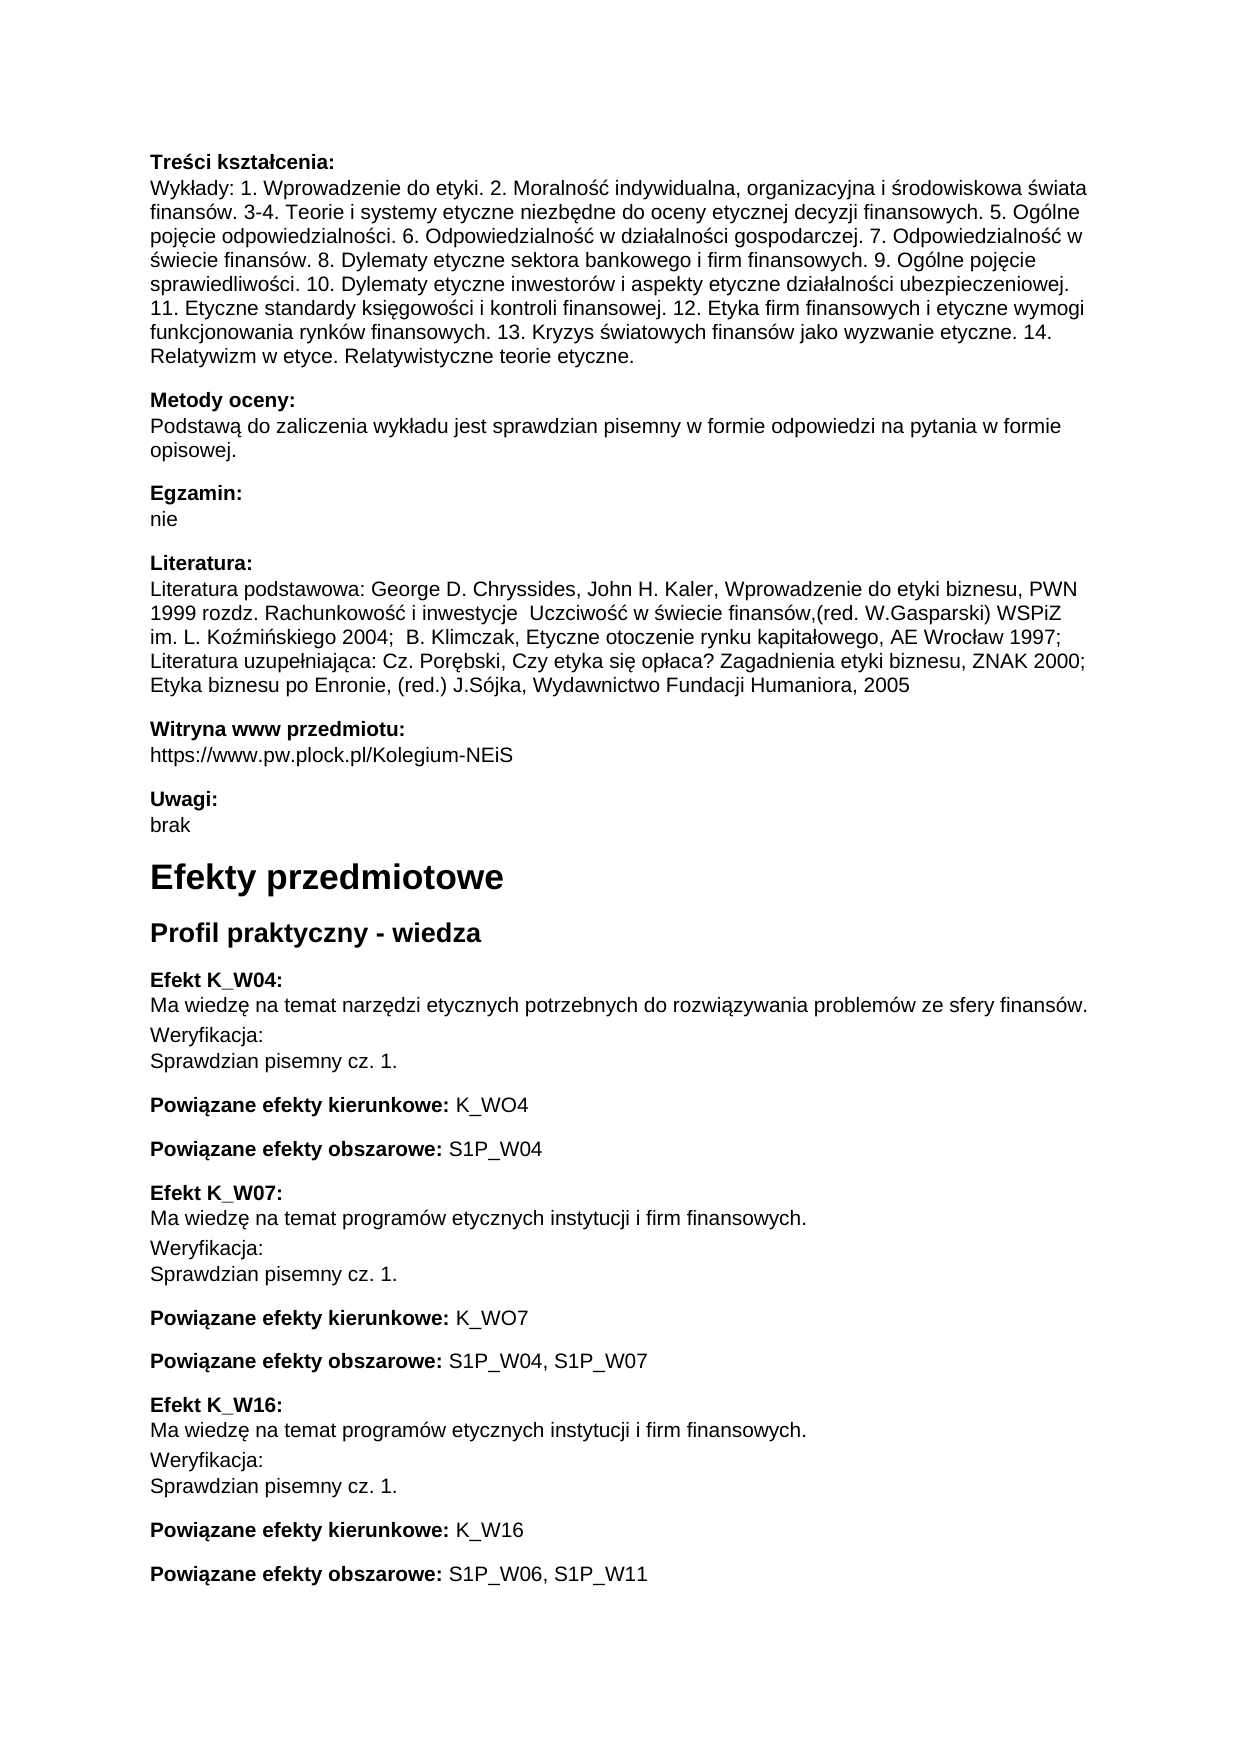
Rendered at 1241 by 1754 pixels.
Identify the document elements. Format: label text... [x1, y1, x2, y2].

text brak [150, 812, 1090, 836]
text Efekt K_W16: [150, 1393, 1090, 1417]
text Ma wiedzę na temat programów etycznych instytucji i firm finansowych. [150, 1418, 1090, 1442]
text Witryna www przedmiotu: [150, 717, 1090, 741]
text nie [150, 507, 1090, 531]
text Powiązane efekty kierunkowe: K_W16 [150, 1518, 1090, 1542]
text Powiązane efekty kierunkowe: K_WO4 [150, 1093, 1090, 1117]
text Weryfikacja: [150, 1236, 1090, 1259]
text Uwagi: [150, 786, 1090, 810]
text Sprawdzian pisemny cz. 1. [150, 1049, 1090, 1073]
text Powiązane efekty kierunkowe: K_WO7 [150, 1305, 1090, 1329]
text Literatura podstawowa: George D. Chryssides, John H. Kaler, Wprowadzenie do etyki biznesu, PWN 1999 rozdz. Rachunkowość i inwestycje Uczciwość w świecie finansów,(red. W.Gasparski) WSPiZ im. L. Koźmińskiego 2004; B. Klimczak, Etyczne otoczenie rynku kapitałowego, AE Wrocław 1997; Literatura uzupełniająca: Cz. Porębski, Czy etyka się opłaca? Zagadnienia etyki biznesu, ZNAK 2000; Etyka biznesu po Enronie, (red.) J.Sójka, Wydawnictwo Fundacji Humaniora, 2005 [150, 577, 1090, 697]
text Egzamin: [150, 481, 1090, 505]
text https://www.pw.plock.pl/Kolegium-NEiS [150, 743, 1090, 767]
text Ma wiedzę na temat narzędzi etycznych potrzebnych do rozwiązywania problemów ze sfery finansów. [150, 993, 1090, 1017]
text Literatura: [150, 551, 1090, 575]
text Powiązane efekty obszarowe: S1P_W06, S1P_W11 [150, 1562, 1090, 1586]
text Weryfikacja: [150, 1448, 1090, 1472]
text Ma wiedzę na temat programów etycznych instytucji i firm finansowych. [150, 1205, 1090, 1229]
text Weryfikacja: [150, 1023, 1090, 1047]
text Sprawdzian pisemny cz. 1. [150, 1262, 1090, 1286]
text Wykłady: 1. Wprowadzenie do etyki. 2. Moralność indywidualna, organizacyjna i środowiskowa świata finansów. 3-4. Teorie i systemy etyczne niezbędne do oceny etycznej decyzji finansowych. 5. Ogólne pojęcie odpowiedzialności. 6. Odpowiedzialność w działalności gospodarczej. 7. Odpowiedzialność w świecie finansów. 8. Dylematy etyczne sektora bankowego i firm finansowych. 9. Ogólne pojęcie sprawiedliwości. 10. Dylematy etyczne inwestorów i aspekty etyczne działalności ubezpieczeniowej. 11. Etyczne standardy księgowości i kontroli finansowej. 12. Etyka firm finansowych i etyczne wymogi funkcjonowania rynków finansowych. 13. Kryzys światowych finansów jako wyzwanie etyczne. 14. Relatywizm w etyce. Relatywistyczne teorie etyczne. [150, 176, 1090, 368]
text Metody oceny: [150, 387, 1090, 411]
text Treści kształcenia: [150, 150, 1090, 174]
text Efekt K_W07: [150, 1180, 1090, 1204]
text Powiązane efekty obszarowe: S1P_W04 [150, 1137, 1090, 1161]
text Sprawdzian pisemny cz. 1. [150, 1474, 1090, 1498]
subtitle Efekty przedmiotowe [150, 856, 1090, 897]
text Powiązane efekty obszarowe: S1P_W04, S1P_W07 [150, 1349, 1090, 1373]
subtitle Profil praktyczny - wiedza [150, 917, 1090, 948]
text Podstawą do zaliczenia wykładu jest sprawdzian pisemny w formie odpowiedzi na pytania w formie opisowej. [150, 413, 1090, 461]
text Efekt K_W04: [150, 968, 1090, 992]
